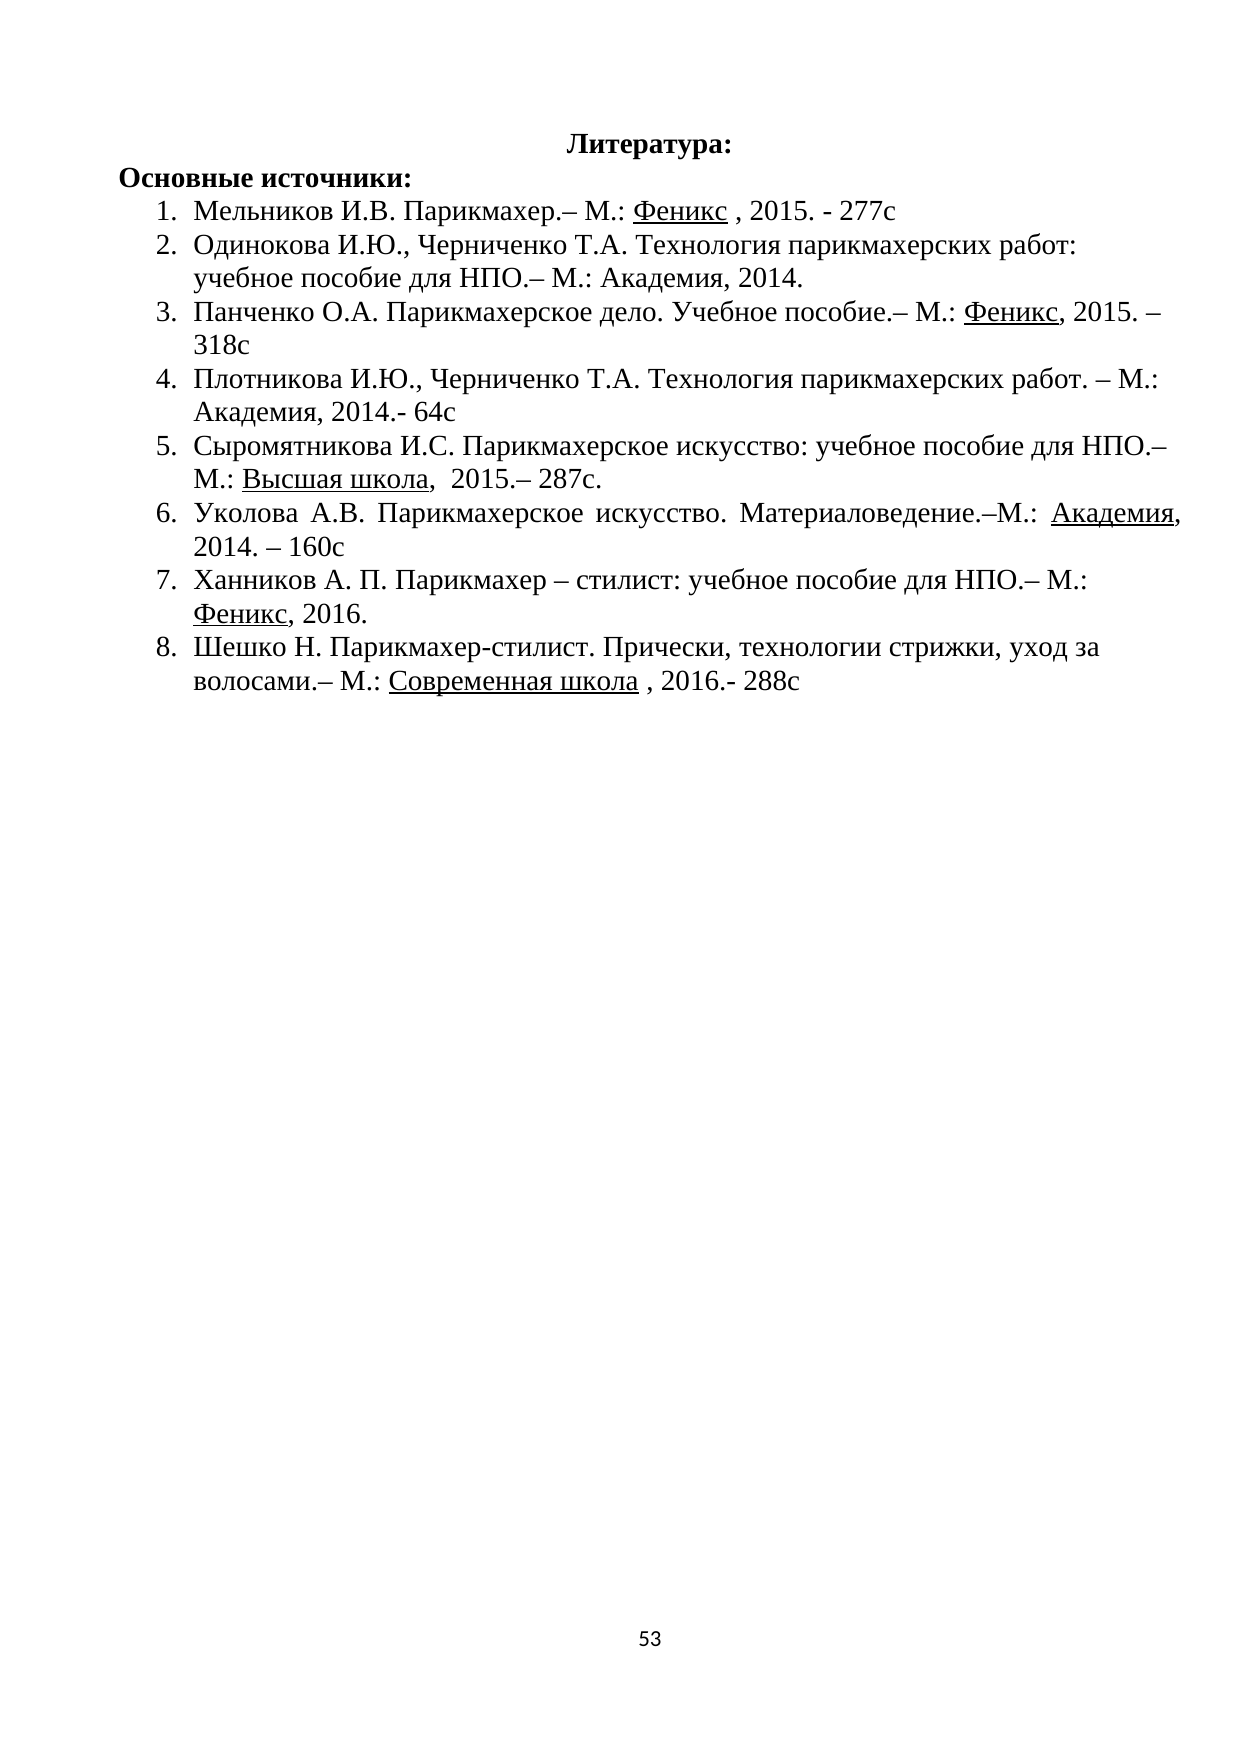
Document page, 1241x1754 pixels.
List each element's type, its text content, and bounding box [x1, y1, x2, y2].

text Литература: [118, 126, 1181, 160]
list Ханников А. П. Парикмахер – стилист: учебное пособие для НПО.– М.: Феникс, 2016. [156, 562, 1181, 629]
list Одинокова И.Ю., Черниченко Т.А. Технология парикмахерских работ: учебное пособие для НПО.– М.: Академия, 2014. [156, 227, 1181, 294]
list Уколова А.В. Парикмахерское искусство. Материаловедение.–М.: Академия, 2014. – 160с [156, 495, 1181, 562]
list Мельников И.В. Парикмахер.– М.: Феникс , 2015. - 277с [156, 193, 1181, 227]
list Сыромятникова И.С. Парикмахерское искусство: учебное пособие для НПО.– М.: Высшая школа, 2015.– 287с. [156, 428, 1181, 495]
list Шешко Н. Парикмахер-стилист. Прически, технологии стрижки, уход за волосами.– М.: Современная школа , 2016.- 288с [156, 629, 1181, 696]
list Панченко О.А. Парикмахерское дело. Учебное пособие.– М.: Феникс, 2015. – 318с [156, 294, 1181, 361]
list Плотникова И.Ю., Черниченко Т.А. Технология парикмахерских работ. – М.: Академия, 2014.- 64с [156, 361, 1181, 428]
text Основные источники: [118, 160, 1181, 193]
